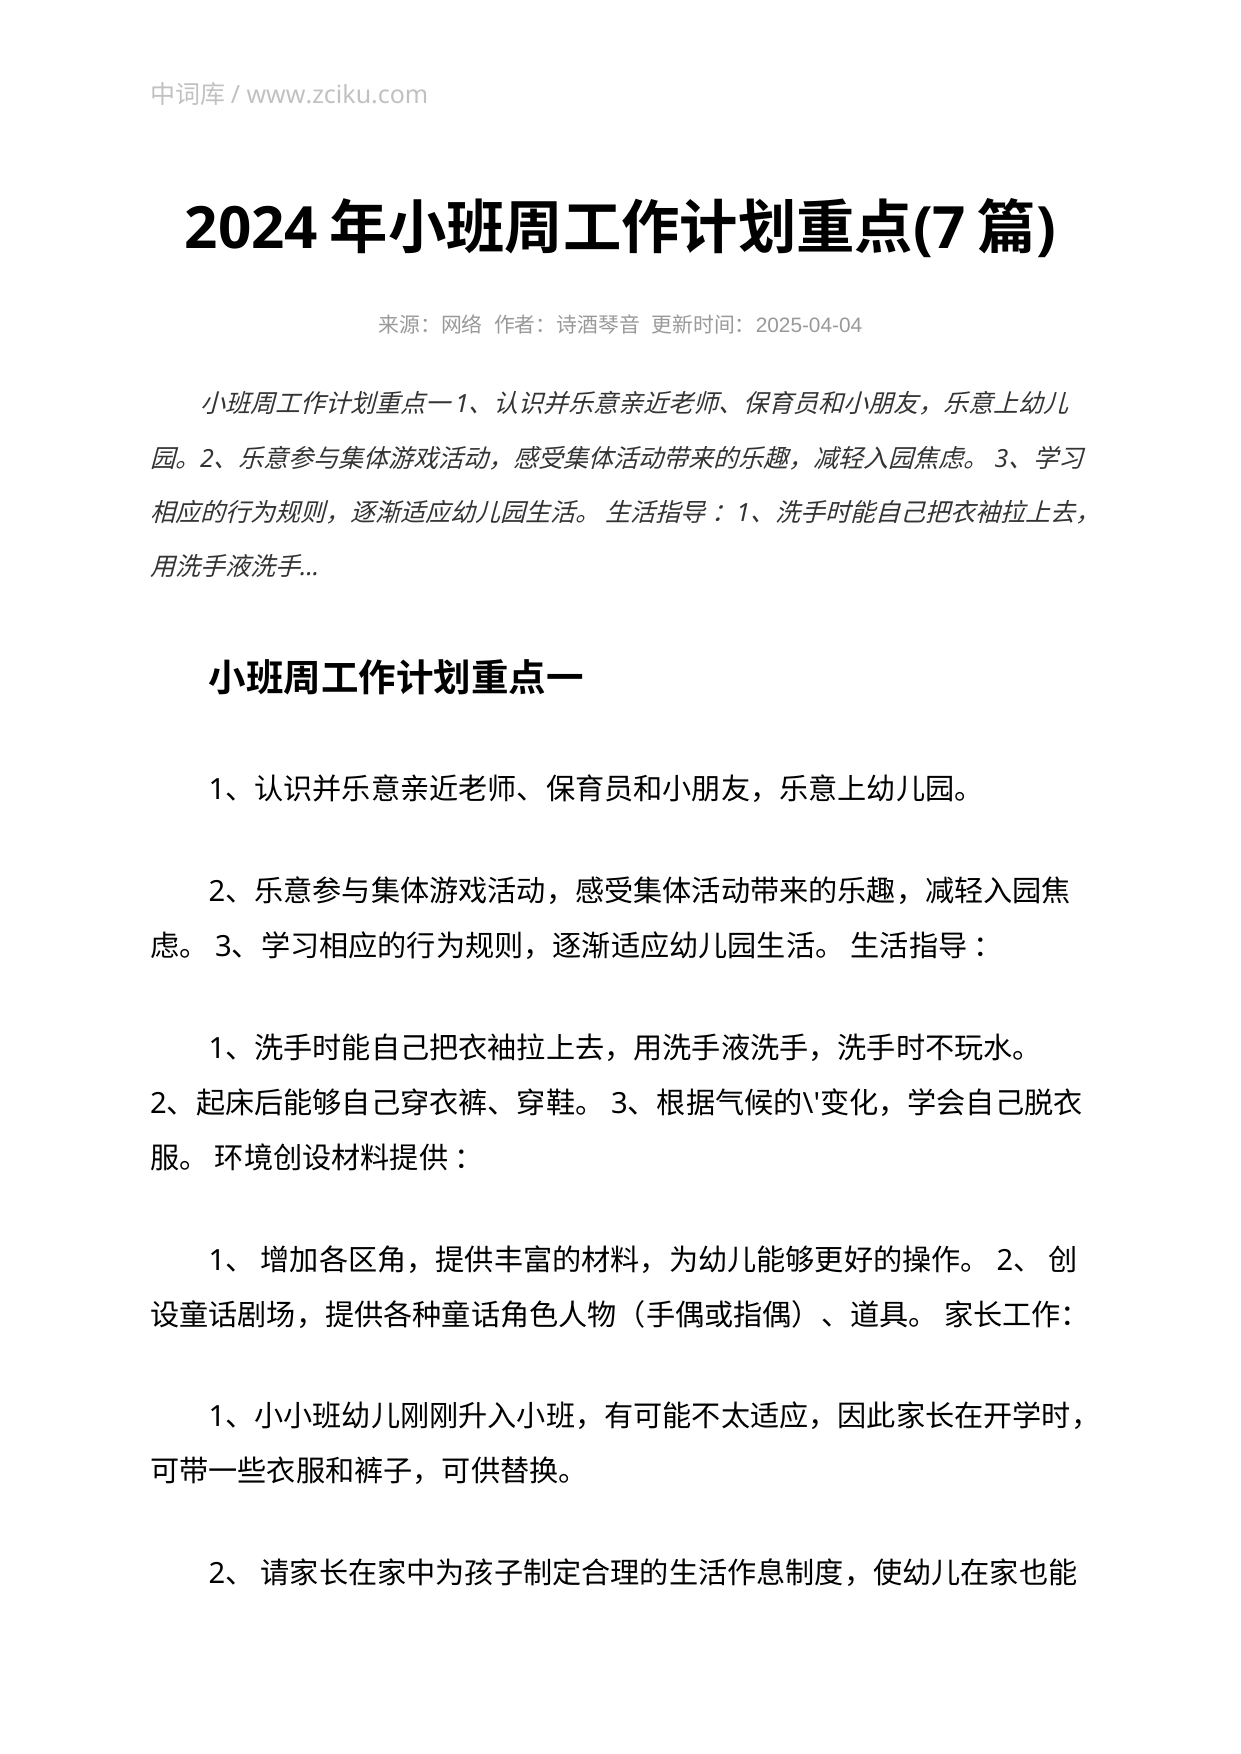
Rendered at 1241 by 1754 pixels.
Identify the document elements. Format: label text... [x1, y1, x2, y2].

text 2、乐意参与集体游戏活动，感受集体活动带来的乐趣，减轻入园焦虑。 3、学习相应的行为规则，逐渐适应幼儿园生活。 生活指导 ： [150, 867, 1090, 965]
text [150, 1550, 1090, 1592]
text 小班周工作计划重点一1、认识并乐意亲近老师、保育员和小朋友，乐意上幼儿园。2、乐意参与集体游戏活动，感受集体活动带来的乐趣，减轻入园焦虑。 3、学习相应的行为规则，逐渐适应幼儿园生活。 生活指导 ：1、洗手时能自己把衣袖拉上去，用洗手液洗手... [150, 384, 1090, 583]
subtitle 2024年小班周工作计划重点(7篇) [150, 181, 1090, 266]
text 来源：网络 作者：诗酒琴音 更新时间：2025-04-04 [150, 313, 1090, 337]
text 1、认识并乐意亲近老师、保育员和小朋友，乐意上幼儿园。 [150, 766, 1090, 808]
text 1、小小班幼儿刚刚升入小班，有可能不太适应，因此家长在开学时，可带一些衣服和裤子，可供替换。 [150, 1393, 1090, 1490]
text 小班周工作计划重点一 [150, 648, 1090, 702]
text 1、 增加各区角，提供丰富的材料，为幼儿能够更好的操作。 2、 创设童话剧场，提供各种童话角色人物（手偶或指偶）、道具。 家长工作： [150, 1236, 1090, 1333]
text 1、洗手时能自己把衣袖拉上去，用洗手液洗手，洗手时不玩水。 2、起床后能够自己穿衣裤、穿鞋。 3、根据气候的\'变化，学会自己脱衣服。 环境创设材料提供 ： [150, 1024, 1090, 1177]
